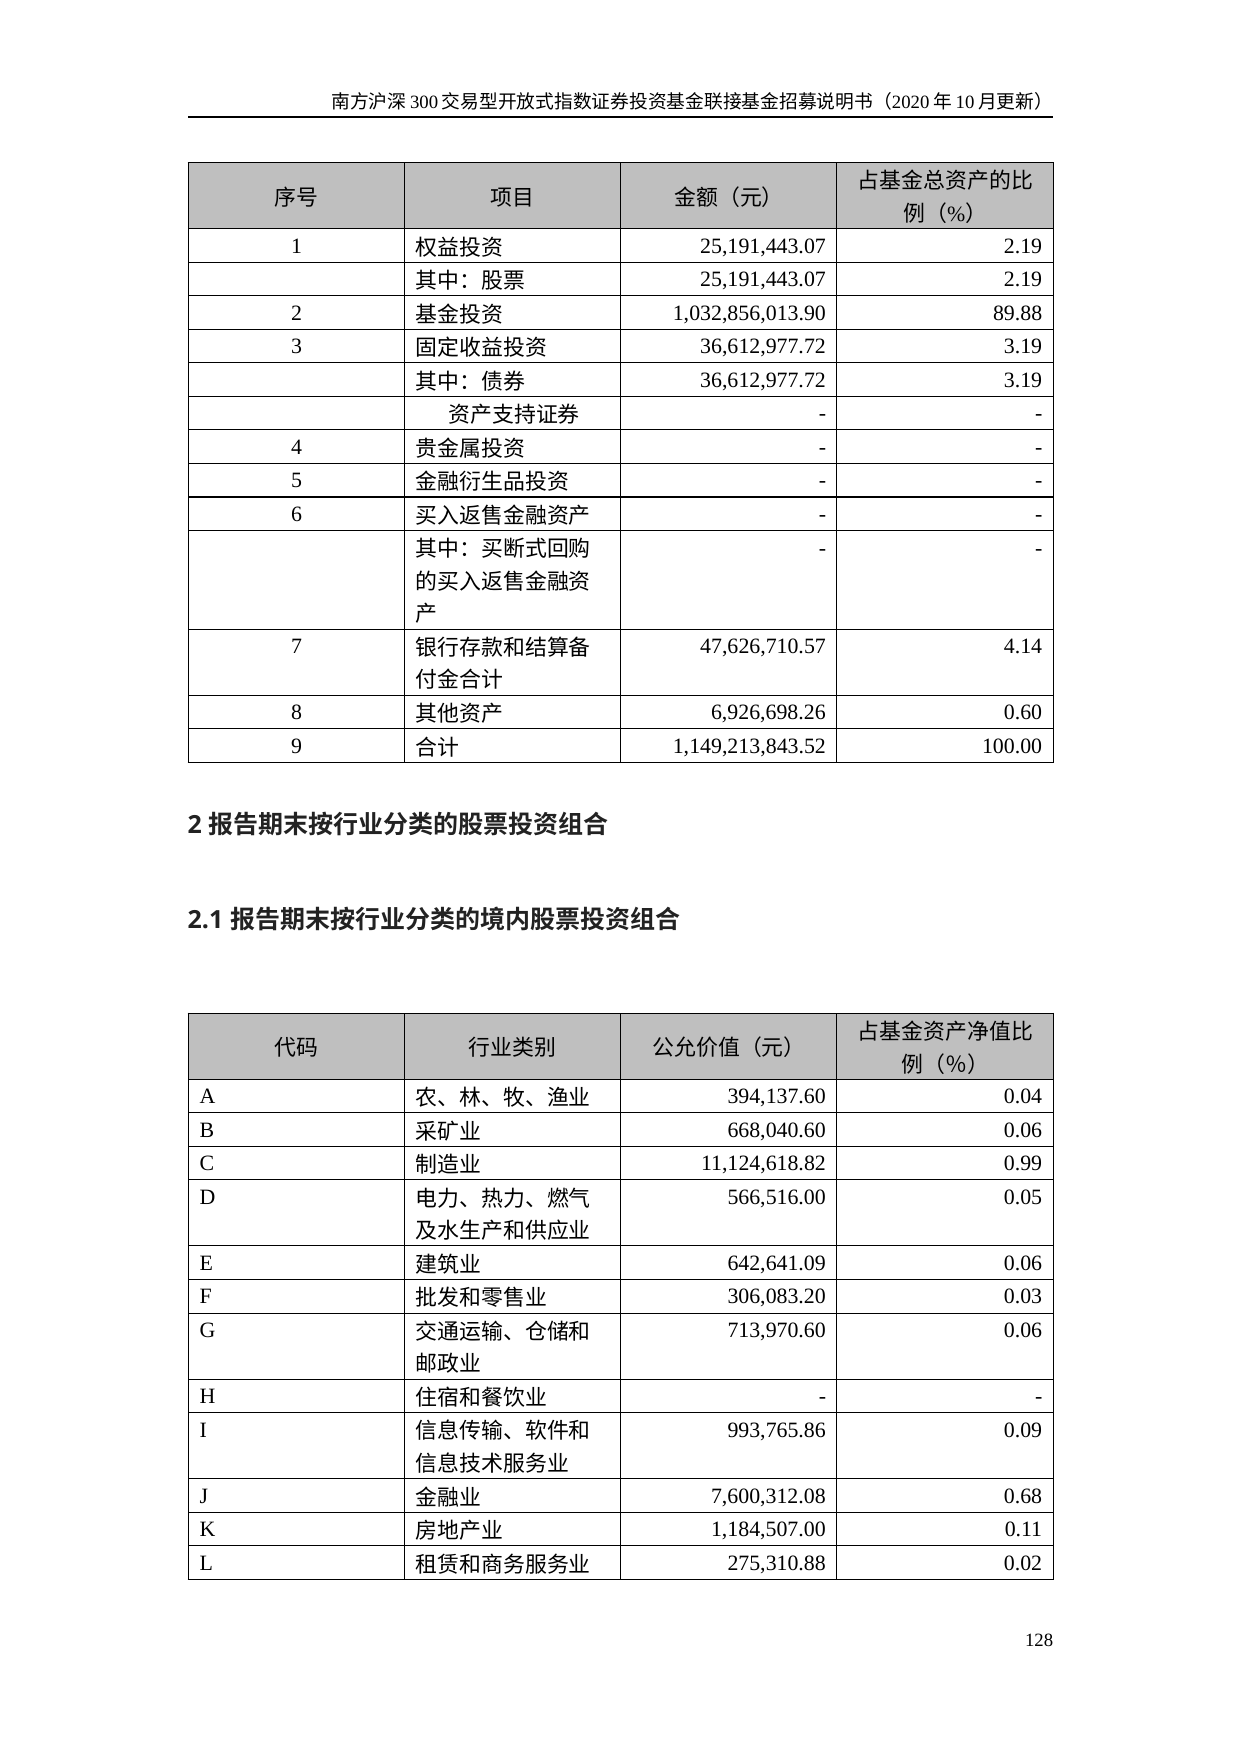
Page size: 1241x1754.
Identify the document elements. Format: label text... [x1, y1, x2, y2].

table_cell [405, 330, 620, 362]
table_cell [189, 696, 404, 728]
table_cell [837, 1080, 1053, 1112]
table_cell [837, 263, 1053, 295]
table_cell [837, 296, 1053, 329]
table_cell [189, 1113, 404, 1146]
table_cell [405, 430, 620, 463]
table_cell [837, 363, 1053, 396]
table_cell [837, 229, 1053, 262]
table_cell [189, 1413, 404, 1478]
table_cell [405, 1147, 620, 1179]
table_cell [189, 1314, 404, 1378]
text 2.1 报告期末按行业分类的境内股票投资组合 [187, 886, 1053, 951]
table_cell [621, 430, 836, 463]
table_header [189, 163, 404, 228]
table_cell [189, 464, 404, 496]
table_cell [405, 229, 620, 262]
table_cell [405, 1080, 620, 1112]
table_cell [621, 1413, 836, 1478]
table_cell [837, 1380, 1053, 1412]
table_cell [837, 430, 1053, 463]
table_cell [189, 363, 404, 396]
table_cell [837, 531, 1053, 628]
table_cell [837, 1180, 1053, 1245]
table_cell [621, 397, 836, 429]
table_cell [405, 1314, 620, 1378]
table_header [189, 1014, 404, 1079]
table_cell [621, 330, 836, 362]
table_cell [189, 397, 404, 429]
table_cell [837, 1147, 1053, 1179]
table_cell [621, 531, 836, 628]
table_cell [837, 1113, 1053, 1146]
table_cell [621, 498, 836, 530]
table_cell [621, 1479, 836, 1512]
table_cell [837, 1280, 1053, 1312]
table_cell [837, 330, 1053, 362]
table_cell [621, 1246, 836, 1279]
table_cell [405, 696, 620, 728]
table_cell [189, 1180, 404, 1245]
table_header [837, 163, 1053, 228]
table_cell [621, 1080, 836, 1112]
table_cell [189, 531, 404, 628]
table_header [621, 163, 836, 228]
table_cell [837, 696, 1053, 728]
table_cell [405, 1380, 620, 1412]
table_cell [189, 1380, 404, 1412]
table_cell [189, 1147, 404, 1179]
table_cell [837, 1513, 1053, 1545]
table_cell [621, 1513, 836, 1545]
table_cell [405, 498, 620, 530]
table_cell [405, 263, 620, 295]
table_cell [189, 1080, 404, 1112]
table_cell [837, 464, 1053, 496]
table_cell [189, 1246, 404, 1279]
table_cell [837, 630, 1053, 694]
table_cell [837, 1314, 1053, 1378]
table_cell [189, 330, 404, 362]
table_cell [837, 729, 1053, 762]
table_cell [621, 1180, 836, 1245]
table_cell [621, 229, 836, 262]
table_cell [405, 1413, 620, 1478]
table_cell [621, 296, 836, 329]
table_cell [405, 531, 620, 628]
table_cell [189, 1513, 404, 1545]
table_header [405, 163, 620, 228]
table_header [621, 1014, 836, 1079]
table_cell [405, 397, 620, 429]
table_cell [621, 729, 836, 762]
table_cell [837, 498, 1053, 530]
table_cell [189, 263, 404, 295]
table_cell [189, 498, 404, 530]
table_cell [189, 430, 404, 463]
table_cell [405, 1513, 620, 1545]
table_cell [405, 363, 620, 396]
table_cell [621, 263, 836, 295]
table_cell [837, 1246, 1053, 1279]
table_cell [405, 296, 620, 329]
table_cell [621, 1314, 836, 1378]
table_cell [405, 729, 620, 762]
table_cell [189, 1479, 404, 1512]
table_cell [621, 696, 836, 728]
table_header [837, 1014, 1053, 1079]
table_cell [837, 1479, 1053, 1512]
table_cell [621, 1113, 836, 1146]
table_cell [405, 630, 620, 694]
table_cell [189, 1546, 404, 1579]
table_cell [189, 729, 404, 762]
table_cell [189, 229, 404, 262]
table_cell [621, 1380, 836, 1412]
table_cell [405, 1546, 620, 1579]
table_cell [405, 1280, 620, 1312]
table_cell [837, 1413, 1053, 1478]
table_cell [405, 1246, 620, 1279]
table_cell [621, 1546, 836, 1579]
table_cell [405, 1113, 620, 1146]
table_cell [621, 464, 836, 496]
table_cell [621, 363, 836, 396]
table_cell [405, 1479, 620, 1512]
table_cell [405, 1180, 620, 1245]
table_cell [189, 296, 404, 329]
text 2 报告期末按行业分类的股票投资组合 [187, 792, 1053, 857]
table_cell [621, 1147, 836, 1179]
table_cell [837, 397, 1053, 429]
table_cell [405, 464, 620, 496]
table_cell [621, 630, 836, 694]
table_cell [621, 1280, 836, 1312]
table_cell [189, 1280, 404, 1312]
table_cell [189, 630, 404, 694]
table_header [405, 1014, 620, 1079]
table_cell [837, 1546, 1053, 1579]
